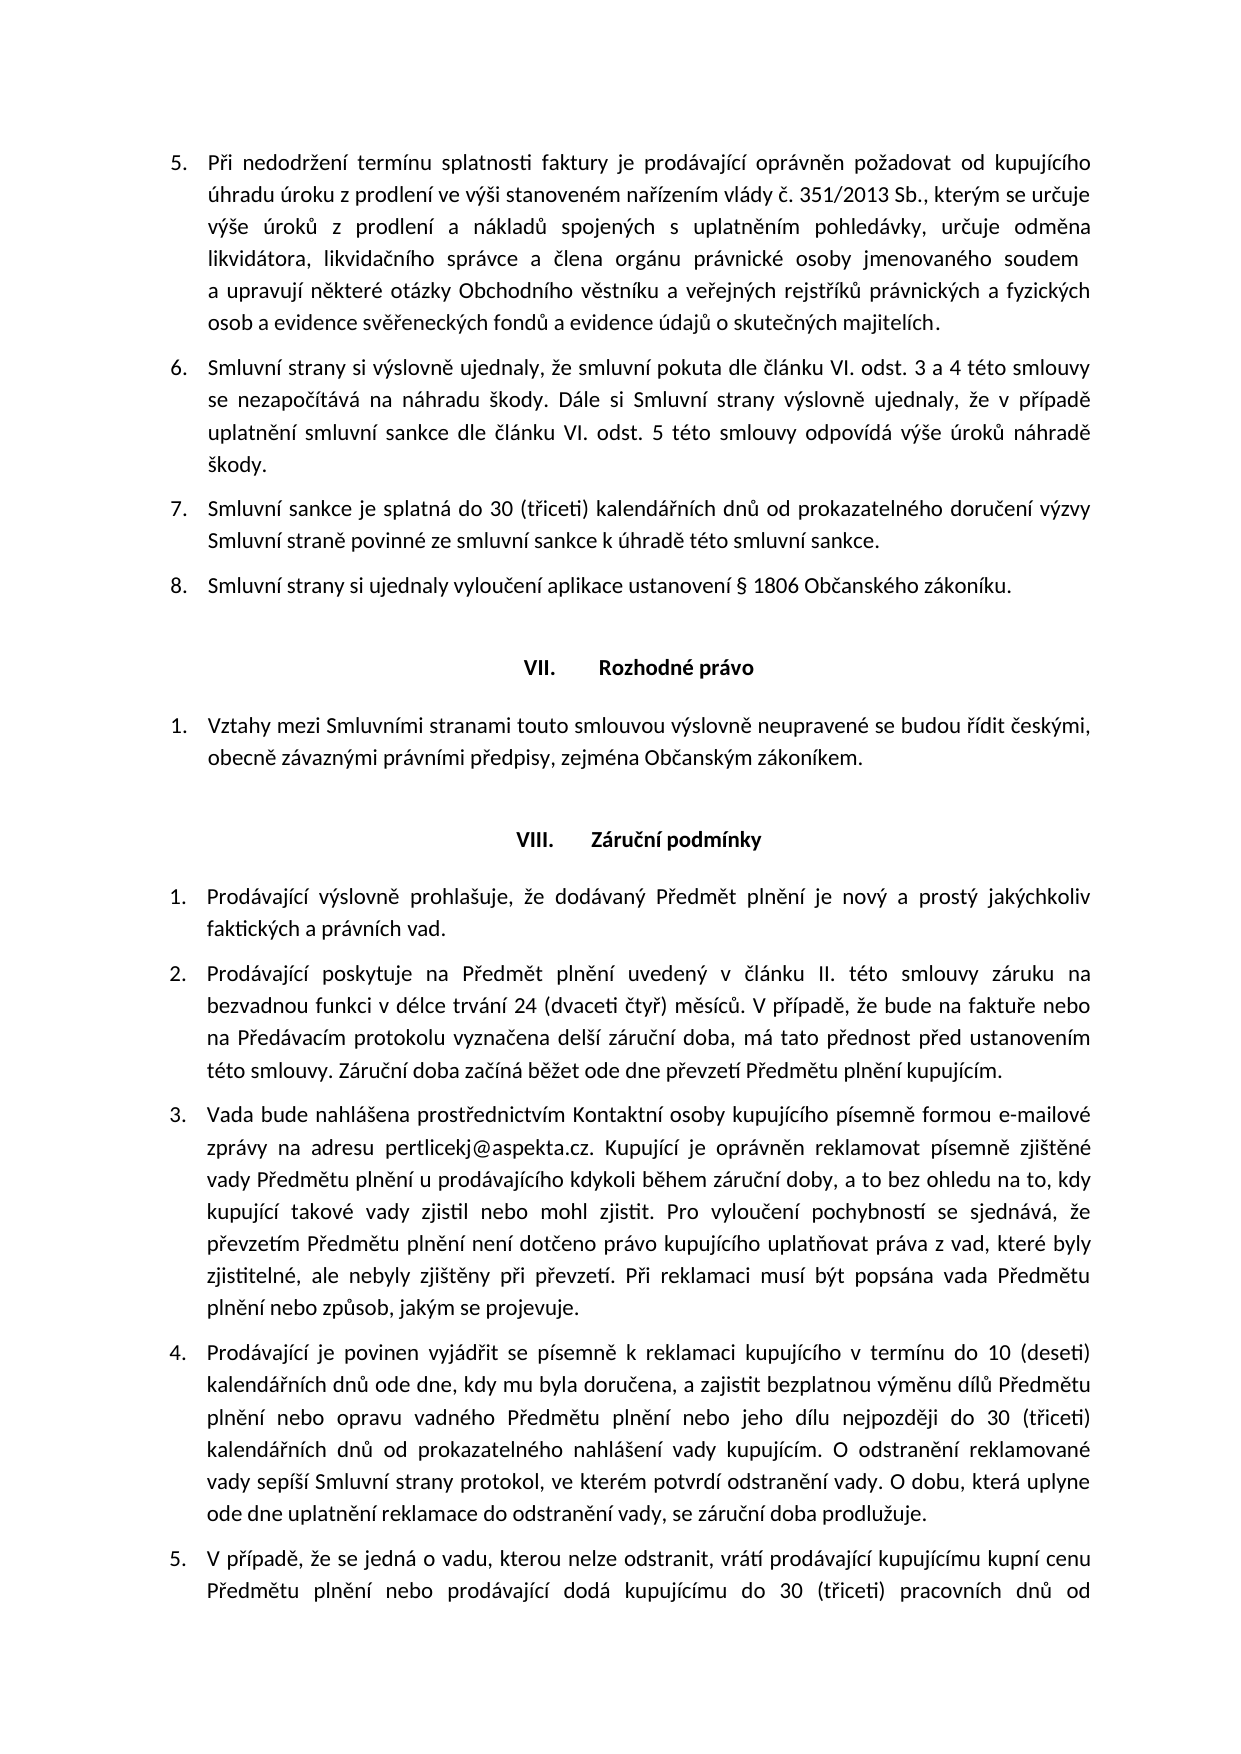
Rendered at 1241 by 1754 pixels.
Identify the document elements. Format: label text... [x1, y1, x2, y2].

subtitle Vztahy mezi Smluvními stranami touto smlouvou výslovně neupravené se budou řídit českými, obecně závaznými právními předpisy, zejména Občanským zákoníkem. [170, 711, 1093, 771]
subtitle Prodávající výslovně prohlašuje, že dodávaný Předmět plnění je nový a prostý jakýchkoliv faktických a právních vad. [169, 882, 1093, 942]
subtitle Při nedodržení termínu splatnosti faktury je prodávající oprávněn požadovat od kupujícího úhradu úroku z prodlení ve výši stanoveném nařízením vlády č. 351/2013 Sb., kterým se určuje výše úroků z prodlení a nákladů spojených s uplatněním pohledávky, určuje odměna likvidátora, likvidačního správce a člena orgánu právnické osoby jmenovaného soudem a upravují některé otázky Obchodního věstníku a veřejných rejstříků právnických a fyzických osob a evidence svěřeneckých fondů a evidence údajů o skutečných majitelích. [170, 148, 1093, 337]
subtitle Smluvní sankce je splatná do 30 (třiceti) kalendářních dnů od prokazatelného doručení výzvy Smluvní straně povinné ze smluvní sankce k úhradě této smluvní sankce. [170, 494, 1093, 555]
subtitle Smluvní strany si ujednaly vyloučení aplikace ustanovení § 1806 Občanského zákoníku. [170, 571, 1093, 599]
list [169, 1544, 1093, 1604]
subtitle Smluvní strany si výslovně ujednaly, že smluvní pokuta dle článku VI. odst. 3 a 4 této smlouvy se nezapočítává na náhradu škody. Dále si Smluvní strany výslovně ujednaly, že v případě uplatnění smluvní sankce dle článku VI. odst. 5 této smlouvy odpovídá výše úroků náhradě škody. [170, 353, 1093, 478]
list Prodávající je povinen vyjádřit se písemně k reklamaci kupujícího v termínu do 10 (deseti) kalendářních dnů ode dne, kdy mu byla doručena, a zajistit bezplatnou výměnu dílů Předmětu plnění nebo opravu vadného Předmětu plnění nebo jeho dílu nejpozději do 30 (třiceti) kalendářních dnů od prokazatelného nahlášení vady kupujícím. O odstranění reklamované vady sepíší Smluvní strany protokol, ve kterém potvrdí odstranění vady. O dobu, která uplyne ode dne uplatnění reklamace do odstranění vady, se záruční doba prodlužuje. [169, 1338, 1093, 1527]
subtitle Prodávající poskytuje na Předmět plnění uvedený v článku II. této smlouvy záruku na bezvadnou funkci v délce trvání 24 (dvaceti čtyř) měsíců. V případě, že bude na faktuře nebo na Předávacím protokolu vyznačena delší záruční doba, má tato přednost před ustanovením této smlouvy. Záruční doba začíná běžet ode dne převzetí Předmětu plnění kupujícím. [169, 959, 1093, 1084]
subtitle Rozhodné právo [185, 653, 1093, 682]
subtitle Záruční podmínky [185, 825, 1093, 853]
list Vada bude nahlášena prostřednictvím Kontaktní osoby kupujícího písemně formou e-mailové zprávy na adresu pertlicekj@aspekta.cz. Kupující je oprávněn reklamovat písemně zjištěné vady Předmětu plnění u prodávajícího kdykoli během záruční doby, a to bez ohledu na to, kdy kupující takové vady zjistil nebo mohl zjistit. Pro vyloučení pochybností se sjednává, že převzetím Předmětu plnění není dotčeno právo kupujícího uplatňovat práva z vad, které byly zjistitelné, ale nebyly zjištěny při převzetí. Při reklamaci musí být popsána vada Předmětu plnění nebo způsob, jakým se projevuje. [169, 1100, 1093, 1322]
